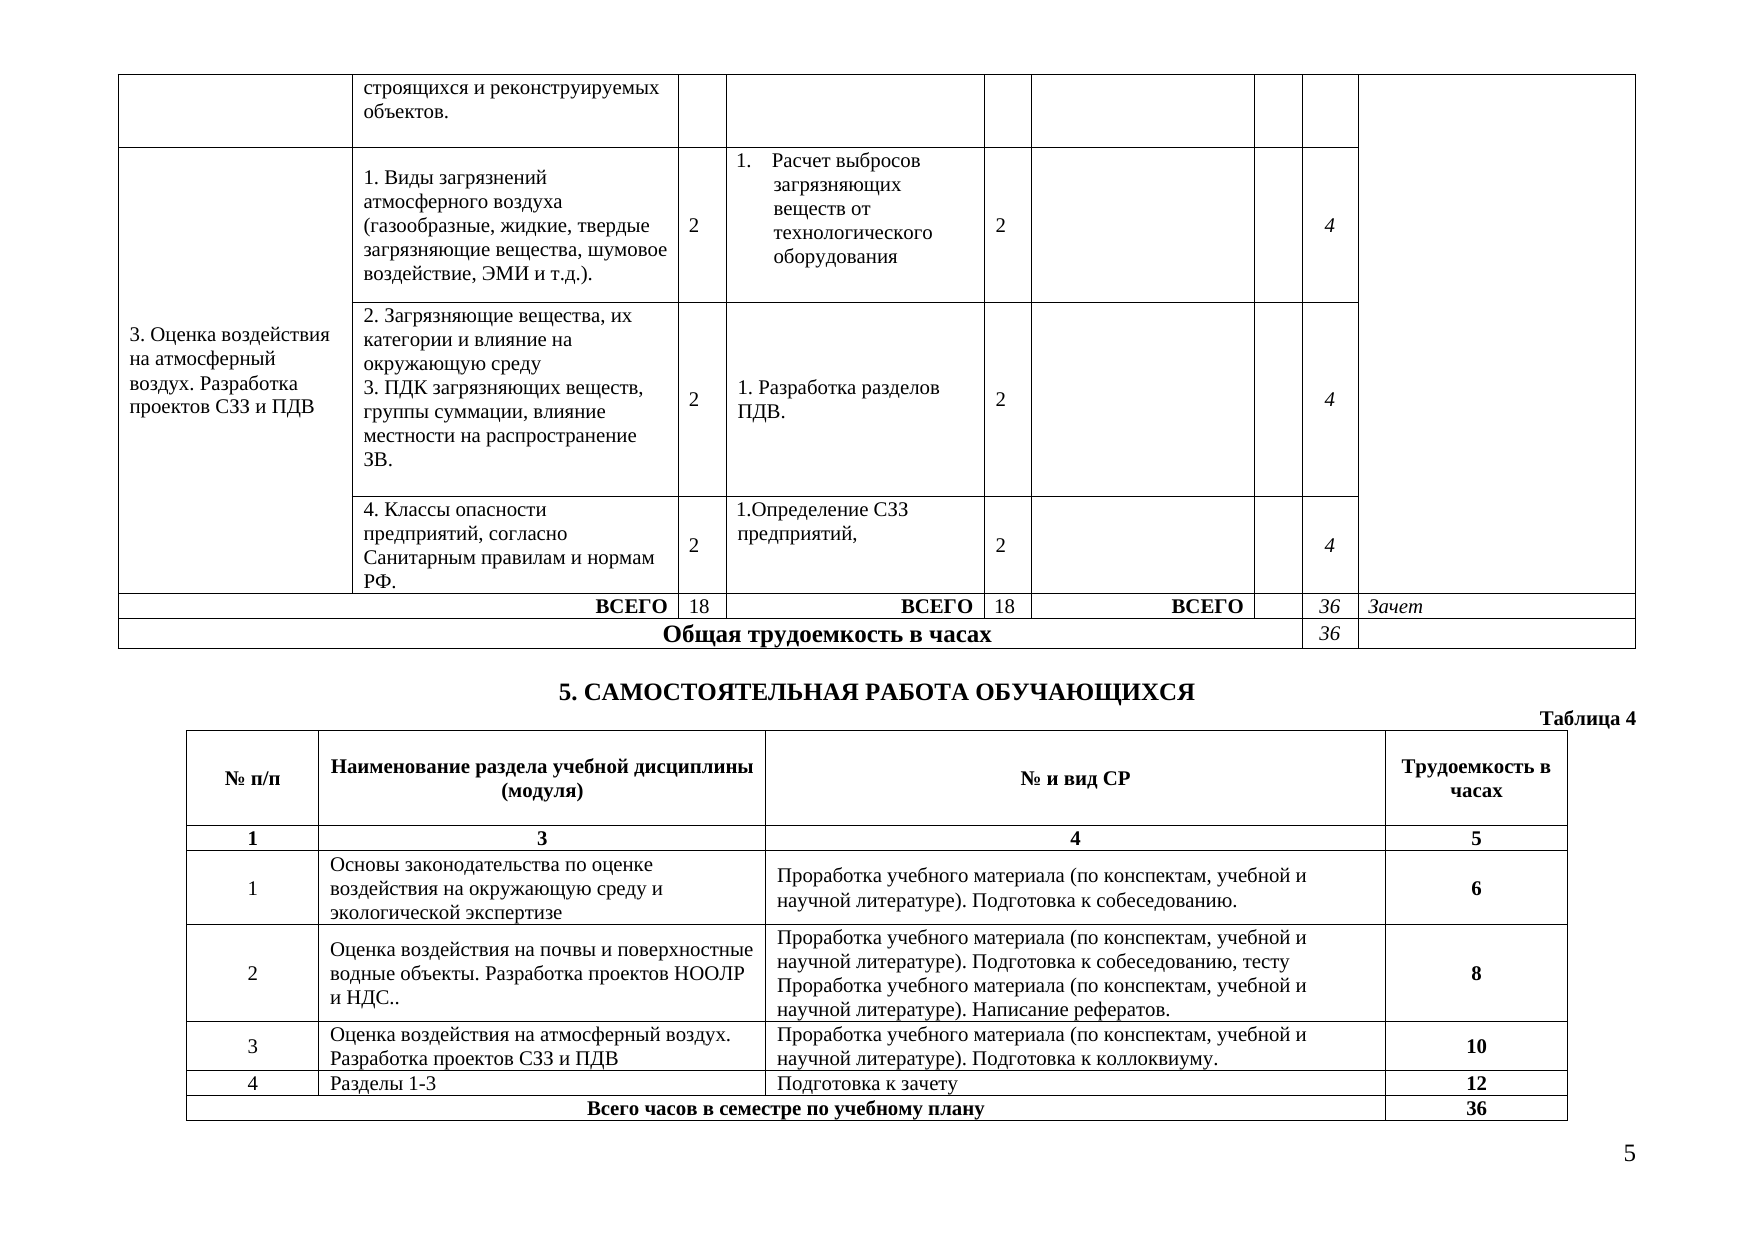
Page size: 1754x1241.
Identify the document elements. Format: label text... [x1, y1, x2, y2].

table_cell 4 [187, 1071, 318, 1095]
table_cell [1255, 497, 1302, 593]
table_cell Основы законодательства по оценке воздействия на окружающую среду и экологической экспертизе [319, 851, 765, 924]
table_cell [353, 75, 678, 147]
table_cell 2 [985, 303, 1031, 496]
table_cell [1255, 75, 1302, 147]
table_cell 4 [1303, 148, 1358, 302]
table_cell 6 [1386, 851, 1567, 924]
table_cell 5 [1386, 826, 1567, 850]
table_cell 2 [679, 75, 726, 147]
table_cell 2 [985, 497, 1031, 593]
table_cell [1255, 594, 1302, 618]
table_cell 4. Классы опасности предприятий, согласно Санитарным правилам и нормам РФ. [353, 497, 678, 593]
table_cell ВСЕГО [1032, 594, 1254, 618]
table_cell 12 [1386, 1071, 1567, 1095]
table_cell Проработка учебного материала (по конспектам, учебной и научной литературе). Подготовка к собеседованию. [766, 851, 1385, 924]
table_cell [1032, 303, 1254, 496]
list 5. САМОСТОЯТЕЛЬНАЯ РАБОТА ОБУЧАЮЩИХСЯ [118, 677, 1636, 706]
table_cell 2 [679, 303, 726, 496]
table_cell 4 [1303, 497, 1358, 593]
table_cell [727, 75, 984, 147]
table_cell Проработка учебного материала (по конспектам, учебной и научной литературе). Подготовка к коллоквиуму. [766, 1022, 1385, 1070]
table_cell Оценка воздействия на почвы и поверхностные водные объекты. Разработка проектов НООЛР и НДС.. [319, 925, 765, 1021]
table_cell 4 [1303, 75, 1358, 147]
table_cell Расчет выбросов загрязняющих веществ от технологического оборудования [727, 148, 984, 302]
table_cell [1359, 619, 1635, 648]
table_cell 3 [319, 826, 765, 850]
table_cell 2 [985, 148, 1031, 302]
table_cell 18 [679, 594, 726, 618]
table_cell Разделы 1-3 [319, 1071, 765, 1095]
table_cell 10 [1386, 1022, 1567, 1070]
table_cell [1255, 148, 1302, 302]
table_cell 2 [985, 75, 1031, 147]
table_header № п/п [187, 731, 318, 825]
table_cell Оценка воздействия на атмосферный воздух. Разработка проектов СЗЗ и ПДВ [319, 1022, 765, 1070]
text Таблица 4 [118, 706, 1636, 730]
table_cell 1.Определение СЗЗ предприятий, [727, 497, 984, 593]
table_cell 36 [1303, 594, 1358, 618]
table_cell 4 [1303, 303, 1358, 496]
table_cell 18 [985, 594, 1031, 618]
table_cell Подготовка к зачету [766, 1071, 1385, 1095]
table_cell 1. Разработка разделов ПДВ. [727, 303, 984, 496]
table_cell 8 [1386, 925, 1567, 1021]
table_cell 2. Загрязняющие вещества, их категории и влияние на окружающую среду 3. ПДК загрязняющих веществ, группы суммации, влияние местности на распространение ЗВ. [353, 303, 678, 496]
table_cell ВСЕГО [727, 594, 984, 618]
table_header Наименование раздела учебной дисциплины (модуля) [319, 731, 765, 825]
table_cell [1032, 497, 1254, 593]
table_cell 1. Виды загрязнений атмосферного воздуха (газообразные, жидкие, твердые загрязняющие вещества, шумовое воздействие, ЭМИ и т.д.). [353, 148, 678, 302]
table_cell 1 [187, 826, 318, 850]
table_cell 4 [766, 826, 1385, 850]
table_cell [1255, 303, 1302, 496]
table_cell ВСЕГО [352, 594, 678, 618]
table_cell Зачет [1359, 594, 1635, 618]
table_cell [119, 619, 352, 648]
table_cell 2 [187, 925, 318, 1021]
table_cell Общая трудоемкость в часах [352, 619, 1302, 648]
table_cell 3. Оценка воздействия на атмосферный воздух. Разработка проектов СЗЗ и ПДВ [119, 148, 352, 593]
table_cell 36 [1386, 1096, 1567, 1120]
table_header № и вид СР [766, 731, 1385, 825]
table_cell 36 [1303, 619, 1358, 648]
table_cell Всего часов в семестре по учебному плану [187, 1096, 1385, 1120]
table_cell 2 [679, 497, 726, 593]
table_cell [1032, 148, 1254, 302]
table_cell 2 [679, 148, 726, 302]
table_cell 1 [187, 851, 318, 924]
table_cell 3 [187, 1022, 318, 1070]
table_cell Проработка учебного материала (по конспектам, учебной и научной литературе). Подготовка к собеседованию, тесту Проработка учебного материала (по конспектам, учебной и научной литературе). Написание рефератов. [766, 925, 1385, 1021]
table_header Трудоемкость в часах [1386, 731, 1567, 825]
table_cell [1032, 75, 1254, 147]
table_cell [119, 594, 352, 618]
